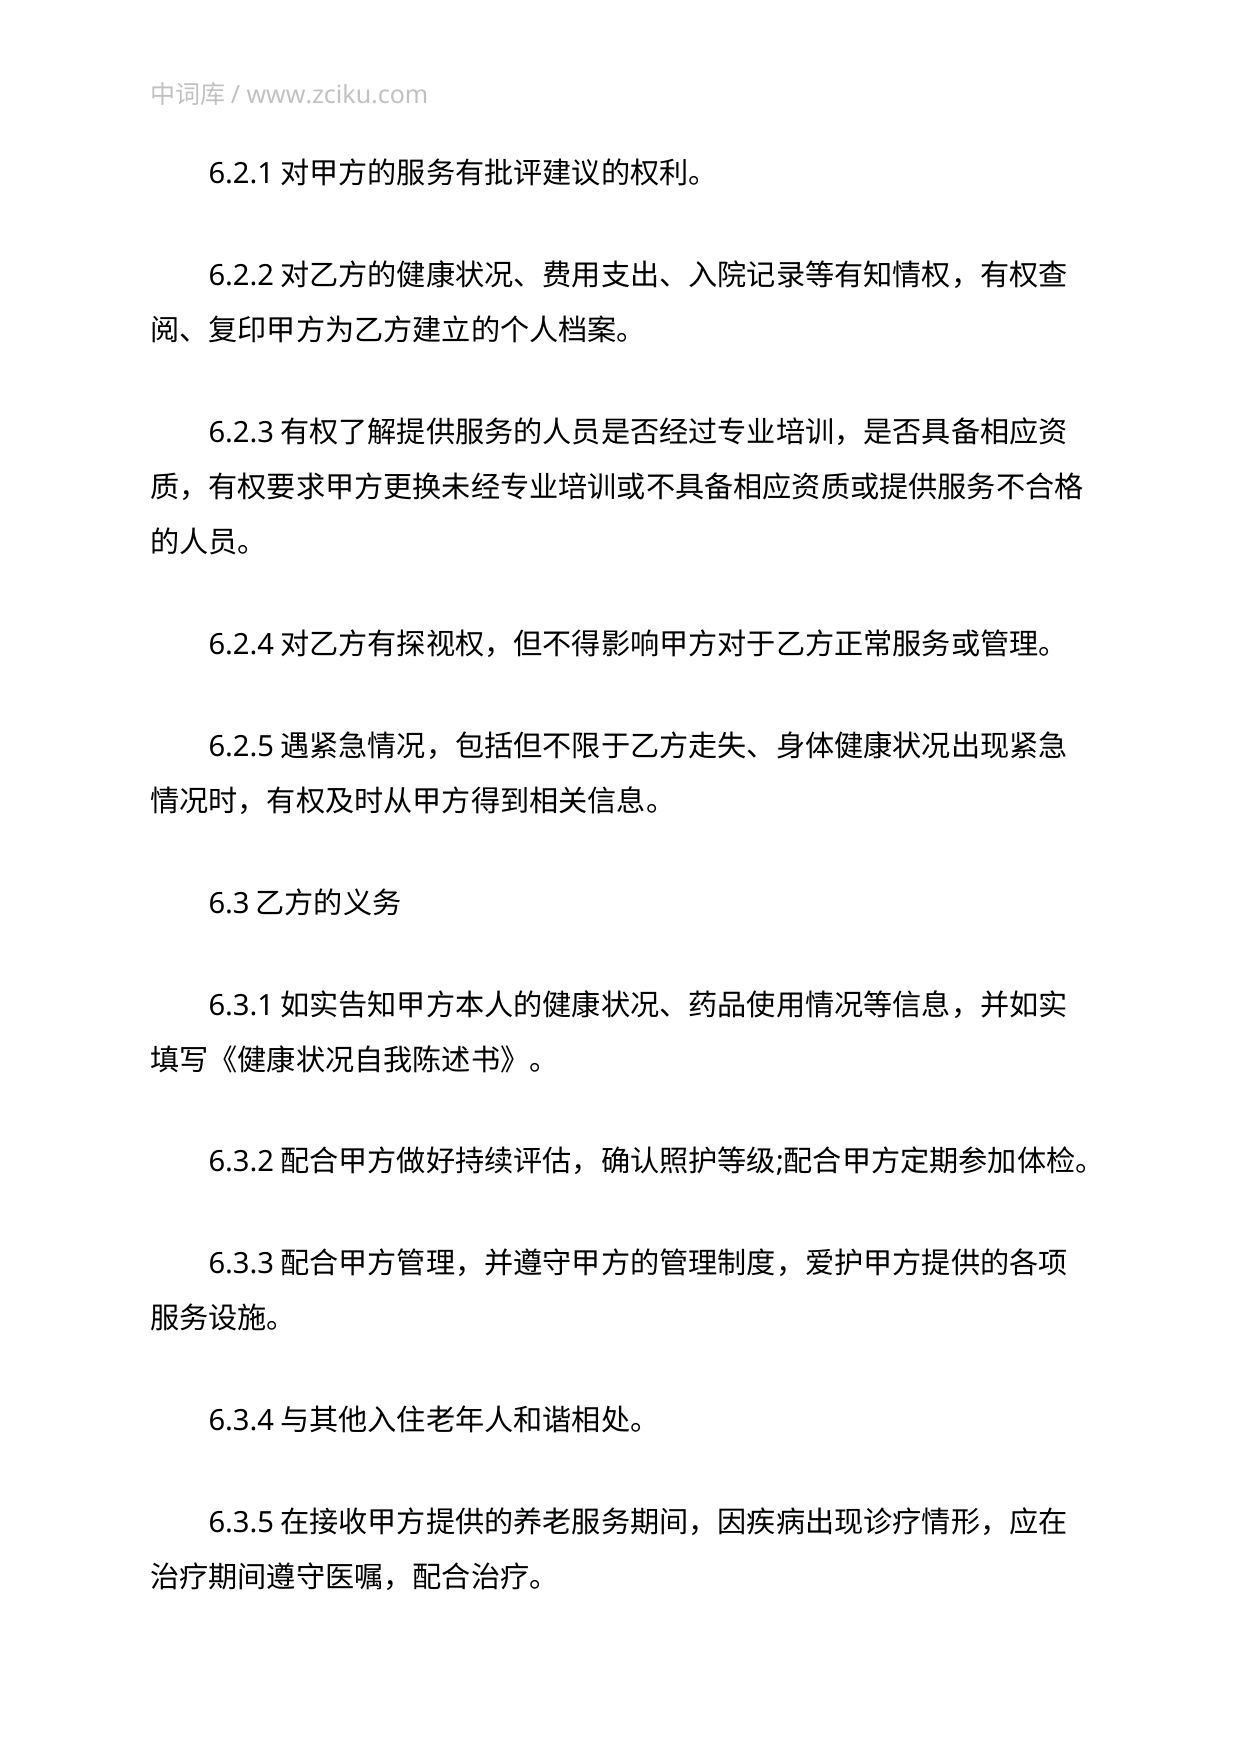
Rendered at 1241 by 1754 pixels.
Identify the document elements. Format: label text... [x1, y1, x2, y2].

text 6.3.3配合甲方管理，并遵守甲方的管理制度，爱护甲方提供的各项服务设施。 [150, 1240, 1090, 1337]
text 6.2.5遇紧急情况，包括但不限于乙方走失、身体健康状况出现紧急情况时，有权及时从甲方得到相关信息。 [150, 722, 1090, 820]
text 6.3.1如实告知甲方本人的健康状况、药品使用情况等信息，并如实填写《健康状况自我陈述书》。 [150, 981, 1090, 1078]
text 6.2.1对甲方的服务有批评建议的权利。 [150, 150, 1090, 192]
text 6.2.2对乙方的健康状况、费用支出、入院记录等有知情权，有权查阅、复印甲方为乙方建立的个人档案。 [150, 252, 1090, 349]
text 6.3.5在接收甲方提供的养老服务期间，因疾病出现诊疗情形，应在治疗期间遵守医嘱，配合治疗。 [150, 1499, 1090, 1596]
text 6.3.2配合甲方做好持续评估，确认照护等级;配合甲方定期参加体检。 [150, 1138, 1090, 1180]
text 6.2.4对乙方有探视权，但不得影响甲方对于乙方正常服务或管理。 [150, 620, 1090, 663]
text 6.2.3有权了解提供服务的人员是否经过专业培训，是否具备相应资质，有权要求甲方更换未经专业培训或不具备相应资质或提供服务不合格的人员。 [150, 409, 1090, 561]
text 6.3.4与其他入住老年人和谐相处。 [150, 1397, 1090, 1439]
text 6.3乙方的义务 [150, 879, 1090, 922]
